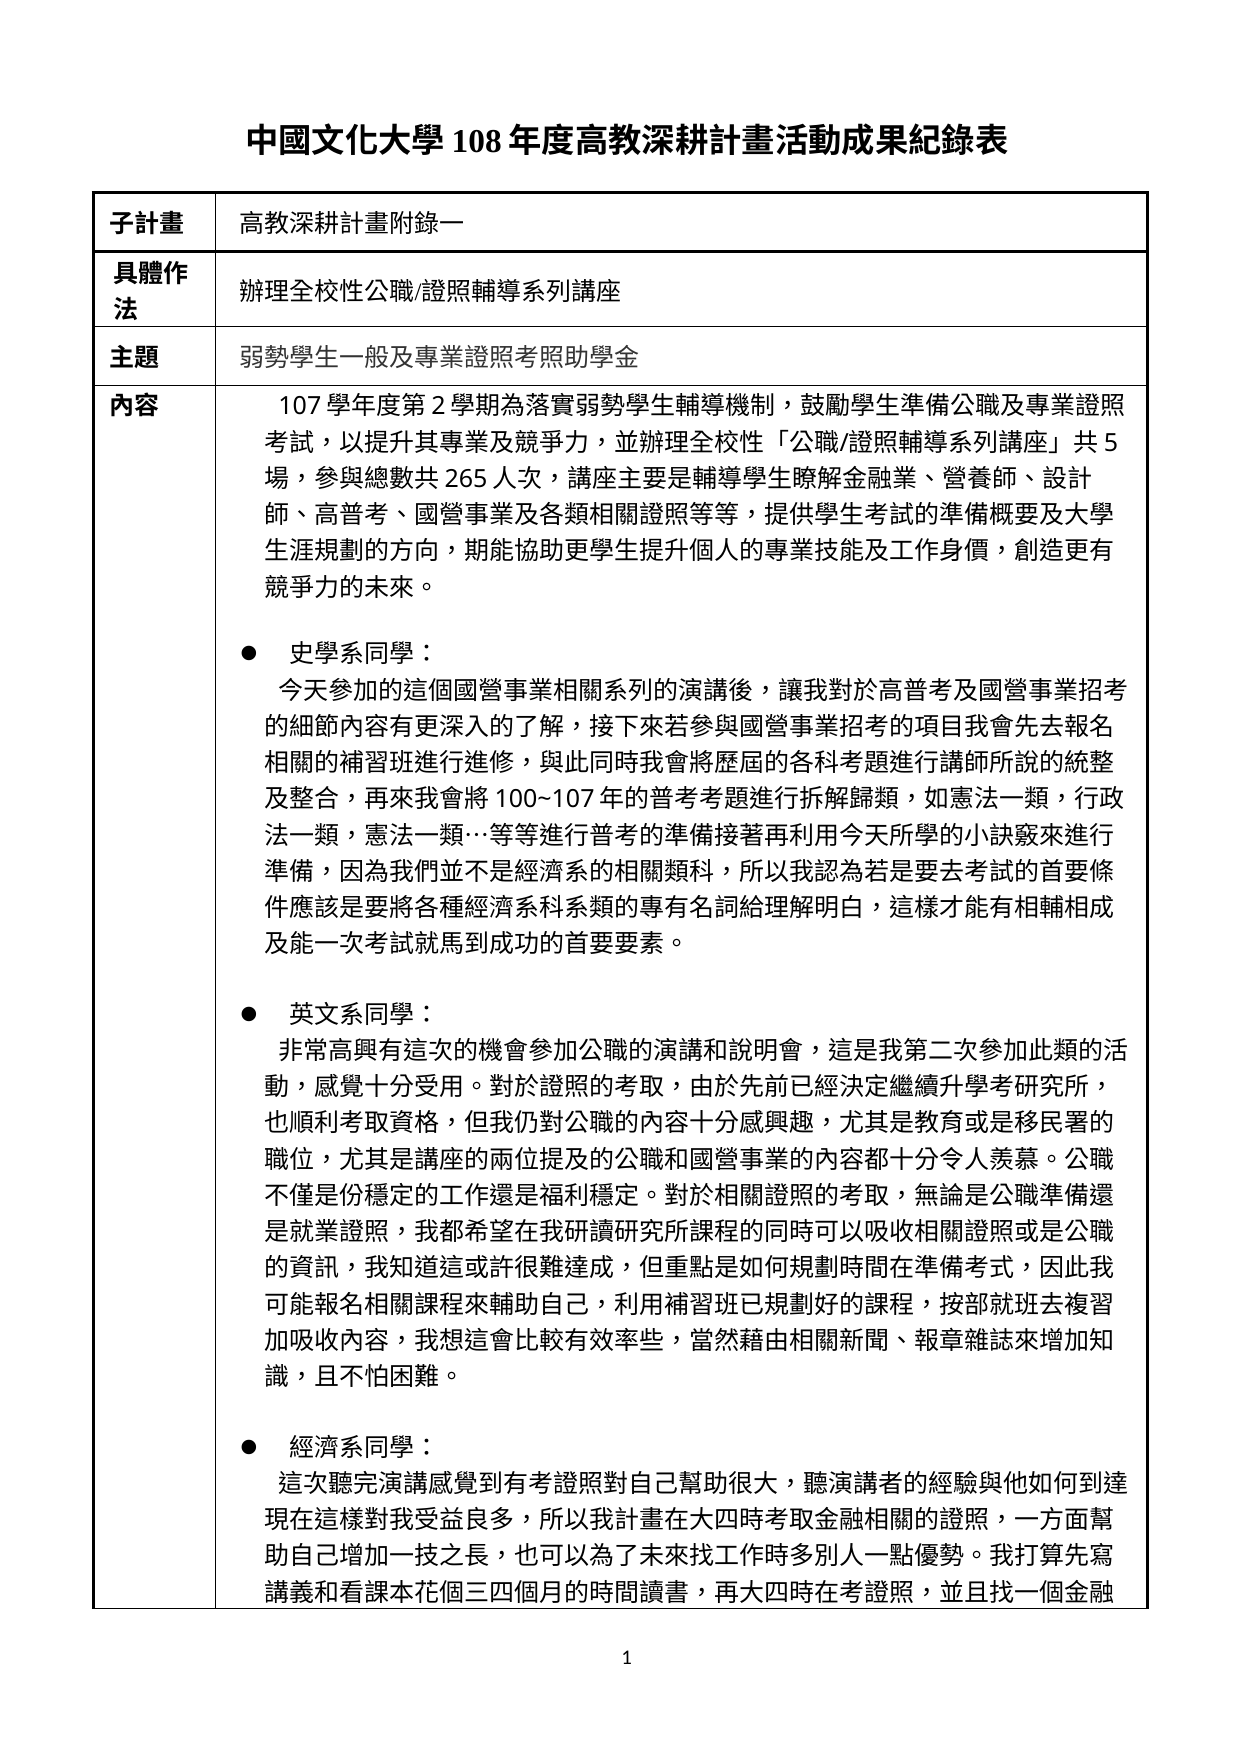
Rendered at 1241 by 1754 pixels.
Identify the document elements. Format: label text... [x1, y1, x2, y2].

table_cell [216, 386, 1146, 1608]
table_cell 具體作法 [95, 253, 215, 326]
table_header 子計畫 [95, 194, 215, 250]
table_cell 主題 [95, 327, 215, 385]
table_header 高教深耕計畫附錄一 [216, 194, 1146, 250]
text 中國文化大學108年度高教深耕計畫活動成果紀錄表 [131, 114, 1122, 162]
table_cell 內容 [95, 386, 215, 1608]
table_cell 弱勢學生一般及專業證照考照助學金 [216, 327, 1146, 385]
table_cell 辦理全校性公職/證照輔導系列講座 [216, 253, 1146, 326]
